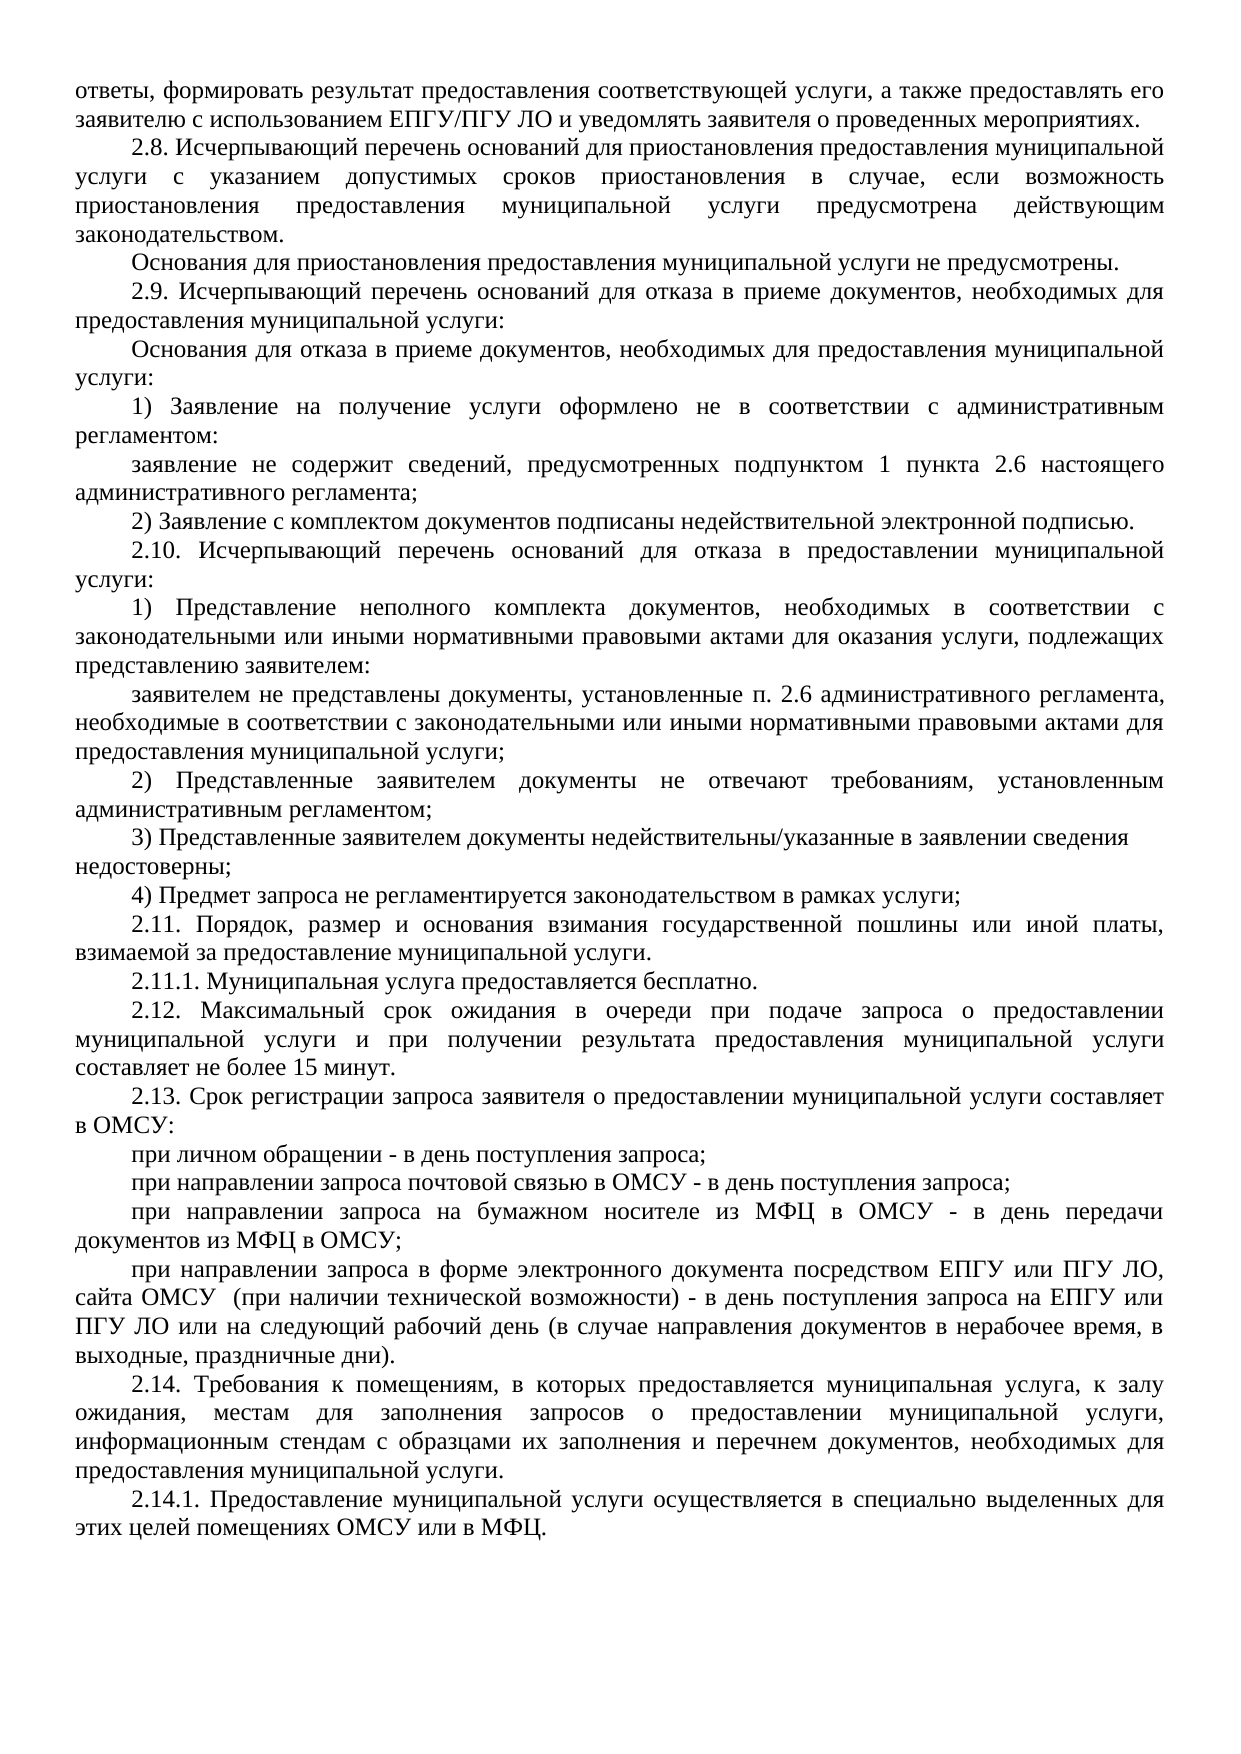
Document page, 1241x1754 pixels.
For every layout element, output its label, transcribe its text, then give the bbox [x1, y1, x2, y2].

text 2.13. Срок регистрации запроса заявителя о предоставлении муниципальной услуги составляет в ОМСУ: [75, 1081, 1165, 1139]
text при направлении запроса в форме электронного документа посредством ЕПГУ или ПГУ ЛО, сайта ОМСУ (при наличии технической возможности) - в день поступления запроса на ЕПГУ или ПГУ ЛО или на следующий рабочий день (в случае направления документов в нерабочее время, в выходные, праздничные дни). [75, 1254, 1165, 1369]
text 2.9. Исчерпывающий перечень оснований для отказа в приеме документов, необходимых для предоставления муниципальной услуги: [75, 276, 1165, 334]
text 4) Предмет запроса не регламентируется законодательством в рамках услуги; [75, 880, 1165, 909]
text заявителем не представлены документы, установленные п. 2.6 административного регламента, необходимые в соответствии с законодательными или иными нормативными правовыми актами для предоставления муниципальной услуги; [75, 679, 1165, 765]
text Основания для отказа в приеме документов, необходимых для предоставления муниципальной услуги: [75, 334, 1165, 391]
text 2.8. Исчерпывающий перечень оснований для приостановления предоставления муниципальной услуги с указанием допустимых сроков приостановления в случае, если возможность приостановления предоставления муниципальной услуги предусмотрена действующим законодательством. [75, 132, 1165, 247]
text 3) Представленные заявителем документы недействительны/указанные в заявлении сведения недостоверны; [75, 822, 1165, 880]
text 2.14.1. Предоставление муниципальной услуги осуществляется в специально выделенных для этих целей помещениях ОМСУ или в МФЦ. [75, 1484, 1165, 1541]
text при направлении запроса почтовой связью в ОМСУ - в день поступления запроса; [75, 1167, 1165, 1196]
text при личном обращении - в день поступления запроса; [75, 1139, 1165, 1167]
text 1) Представление неполного комплекта документов, необходимых в соответствии с законодательными или иными нормативными правовыми актами для оказания услуги, подлежащих представлению заявителем: [75, 592, 1165, 679]
text 2.11. Порядок, размер и основания взимания государственной пошлины или иной платы, взимаемой за предоставление муниципальной услуги. [75, 909, 1165, 966]
text 2) Заявление с комплектом документов подписаны недействительной электронной подписью. [75, 506, 1165, 535]
text 2.11.1. Муниципальная услуга предоставляется бесплатно. [75, 966, 1165, 995]
text 2) Представленные заявителем документы не отвечают требованиям, установленным административным регламентом; [75, 765, 1165, 822]
text Основания для приостановления предоставления муниципальной услуги не предусмотрены. [75, 247, 1165, 276]
text при направлении запроса на бумажном носителе из МФЦ в ОМСУ - в день передачи документов из МФЦ в ОМСУ; [75, 1196, 1165, 1254]
text 2.12. Максимальный срок ожидания в очереди при подаче запроса о предоставлении муниципальной услуги и при получении результата предоставления муниципальной услуги составляет не более 15 минут. [75, 995, 1165, 1081]
text 2.14. Требования к помещениям, в которых предоставляется муниципальная услуга, к залу ожидания, местам для заполнения запросов о предоставлении муниципальной услуги, информационным стендам с образцами их заполнения и перечнем документов, необходимых для предоставления муниципальной услуги. [75, 1369, 1165, 1484]
text 1) Заявление на получение услуги оформлено не в соответствии с административным регламентом: [75, 391, 1165, 449]
text заявление не содержит сведений, предусмотренных подпунктом 1 пункта 2.6 настоящего административного регламента; [75, 449, 1165, 506]
text 2.10. Исчерпывающий перечень оснований для отказа в предоставлении муниципальной услуги: [75, 535, 1165, 592]
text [75, 75, 1165, 132]
